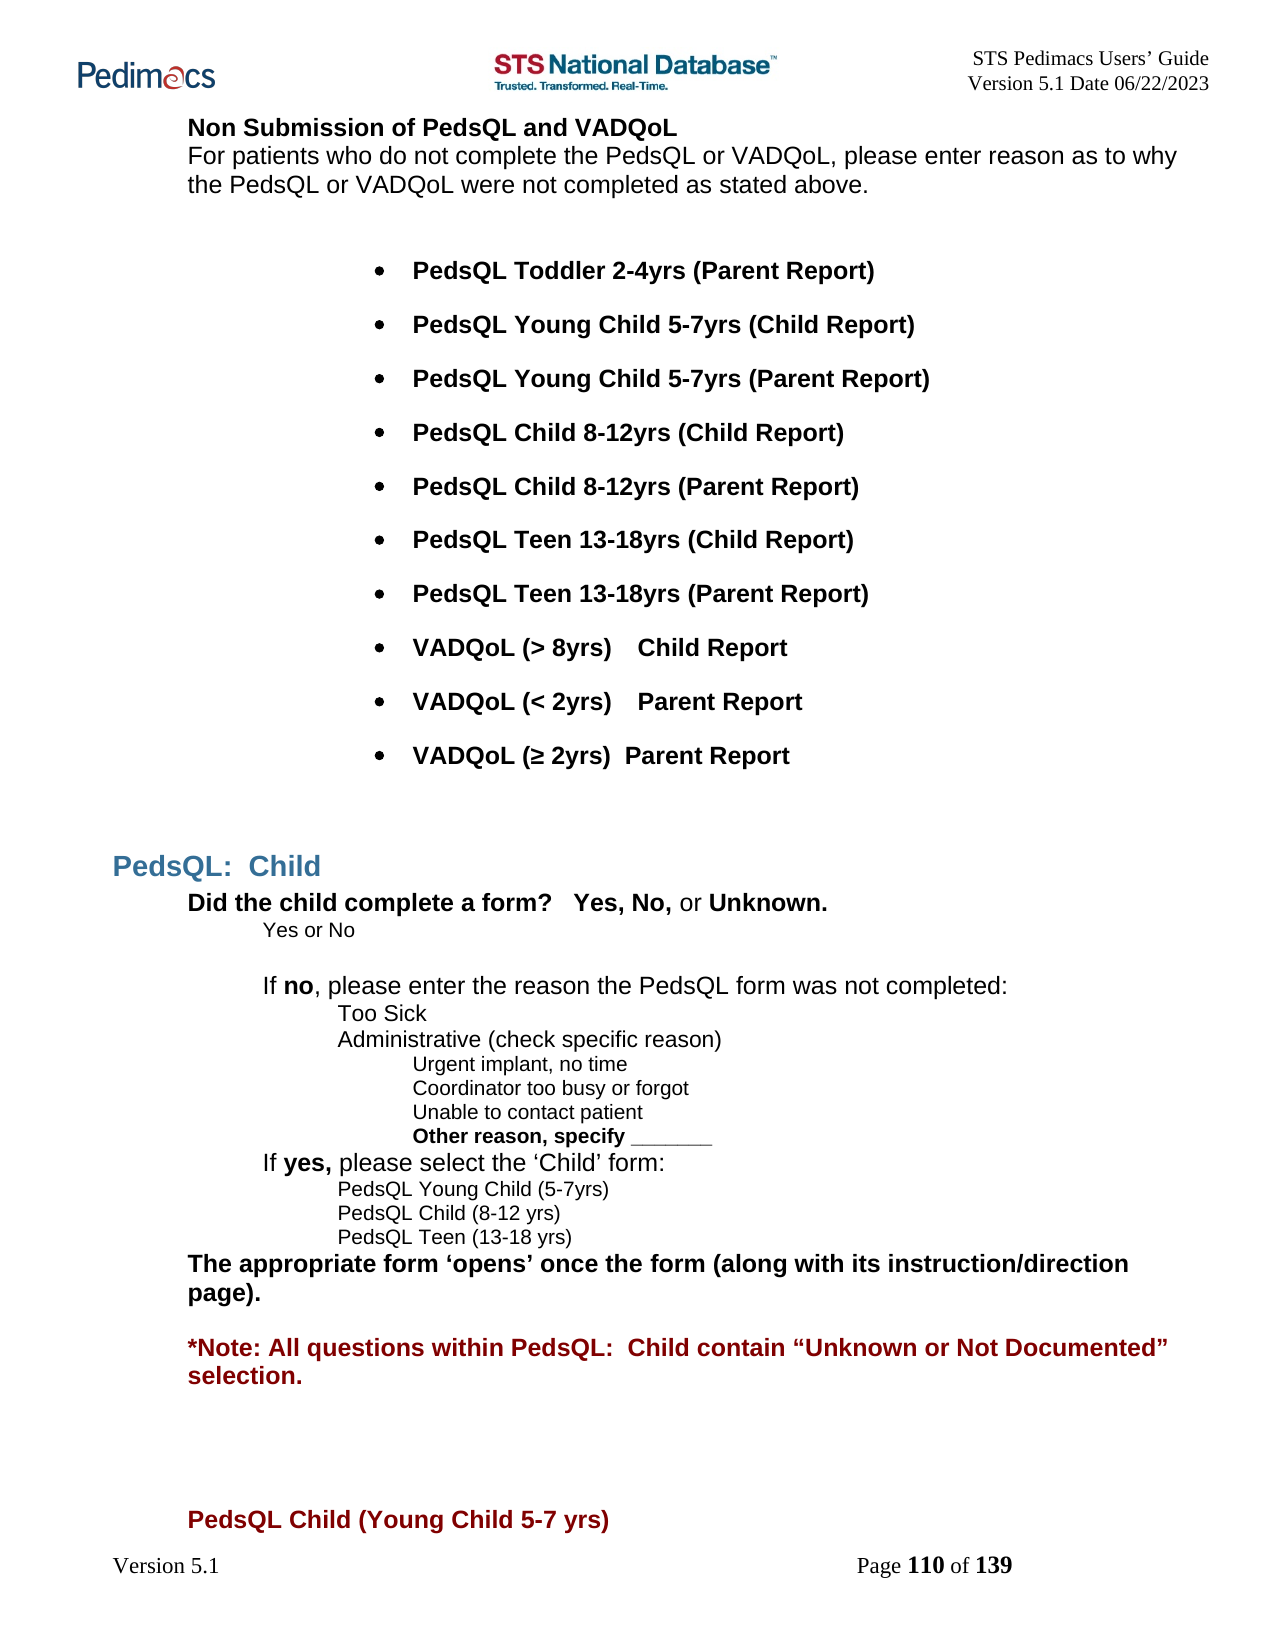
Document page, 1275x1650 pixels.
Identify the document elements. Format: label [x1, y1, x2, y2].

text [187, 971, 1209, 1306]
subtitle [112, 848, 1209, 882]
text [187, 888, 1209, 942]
picture [487, 47, 788, 100]
picture [62, 56, 241, 96]
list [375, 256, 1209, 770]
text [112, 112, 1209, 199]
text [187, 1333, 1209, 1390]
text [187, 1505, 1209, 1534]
